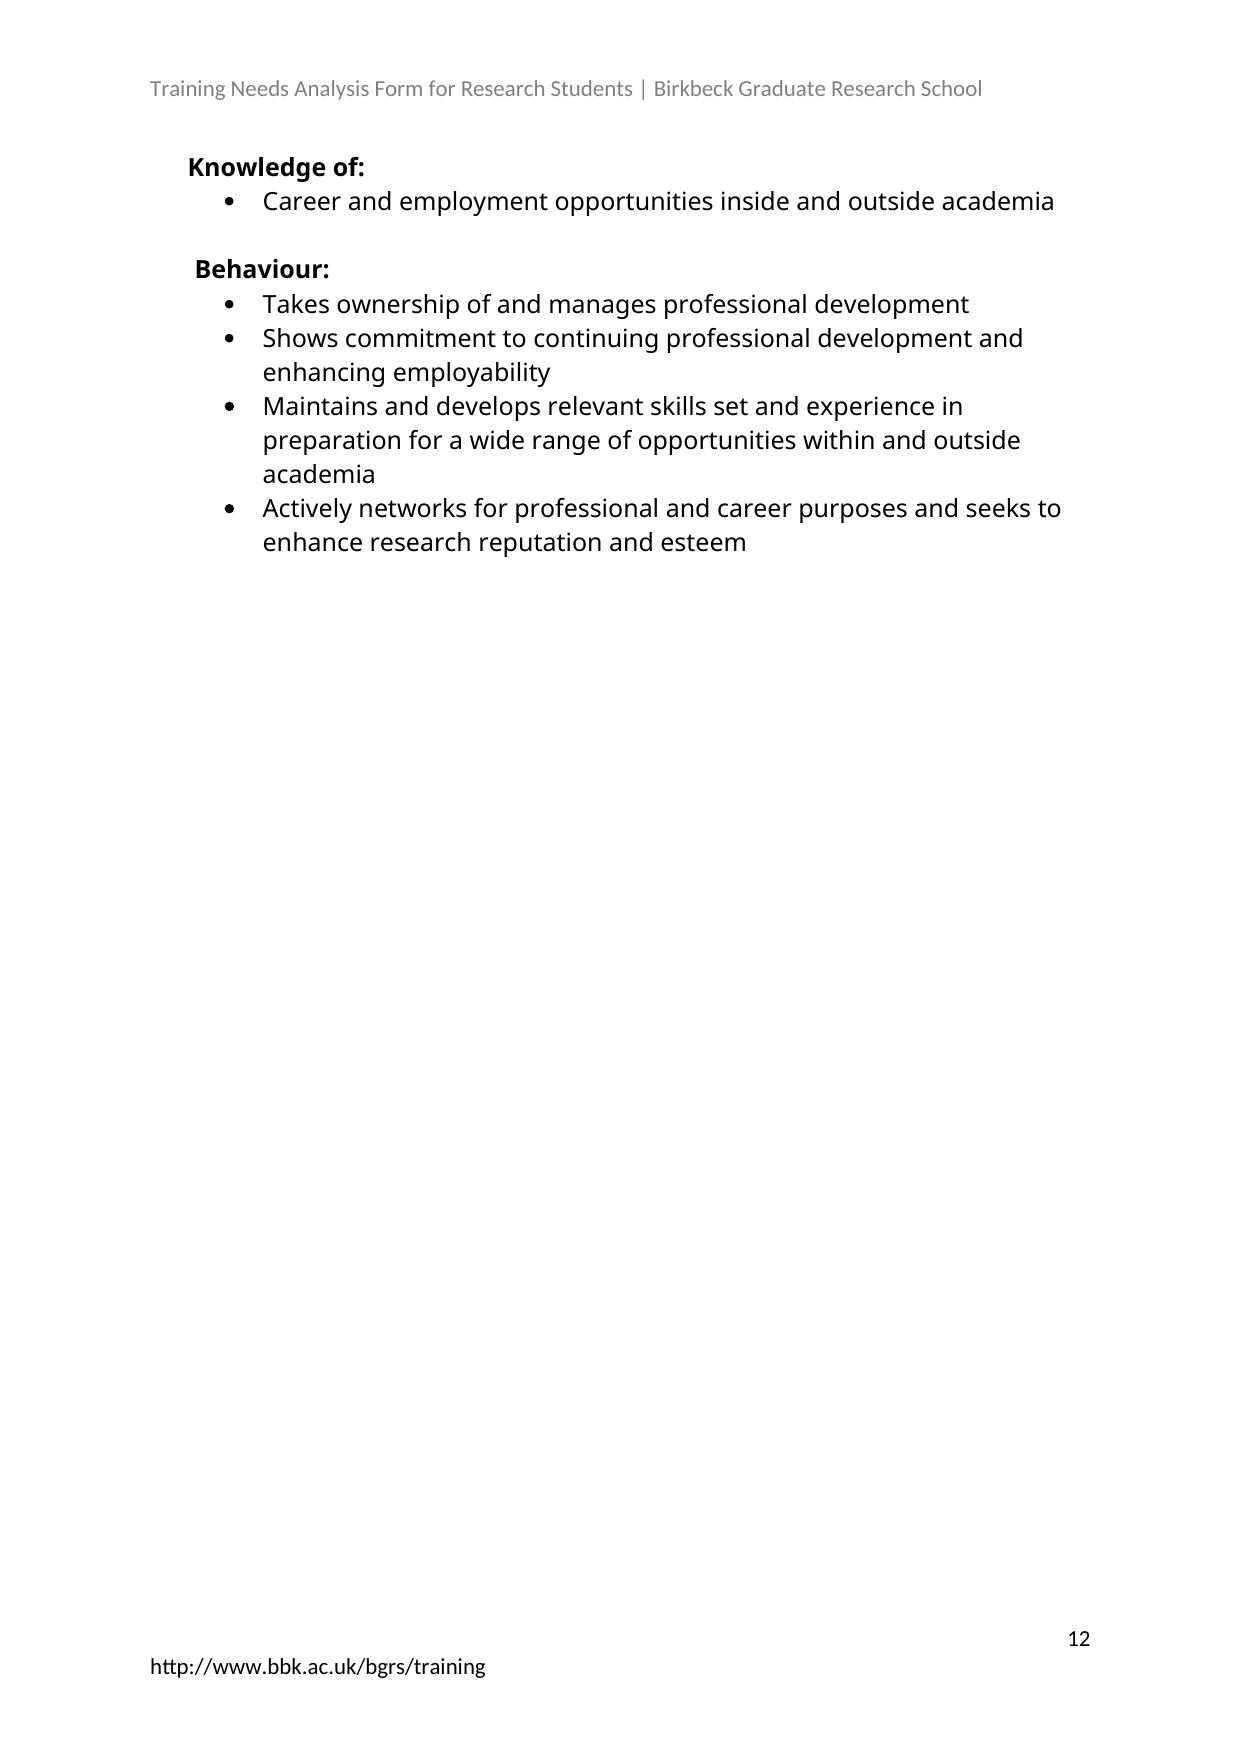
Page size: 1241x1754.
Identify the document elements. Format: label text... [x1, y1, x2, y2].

list Takes ownership of and manages professional development [225, 286, 1090, 320]
text Knowledge of: [150, 150, 1090, 184]
list Maintains and develops relevant skills set and experience in preparation for a wide range of opportunities within and outside academia [225, 388, 1090, 491]
text Behaviour: [150, 252, 1090, 286]
list Actively networks for professional and career purposes and seeks to enhance research reputation and esteem [225, 491, 1090, 559]
list Shows commitment to continuing professional development and enhancing employability [225, 320, 1090, 388]
list Career and employment opportunities inside and outside academia [225, 184, 1090, 218]
